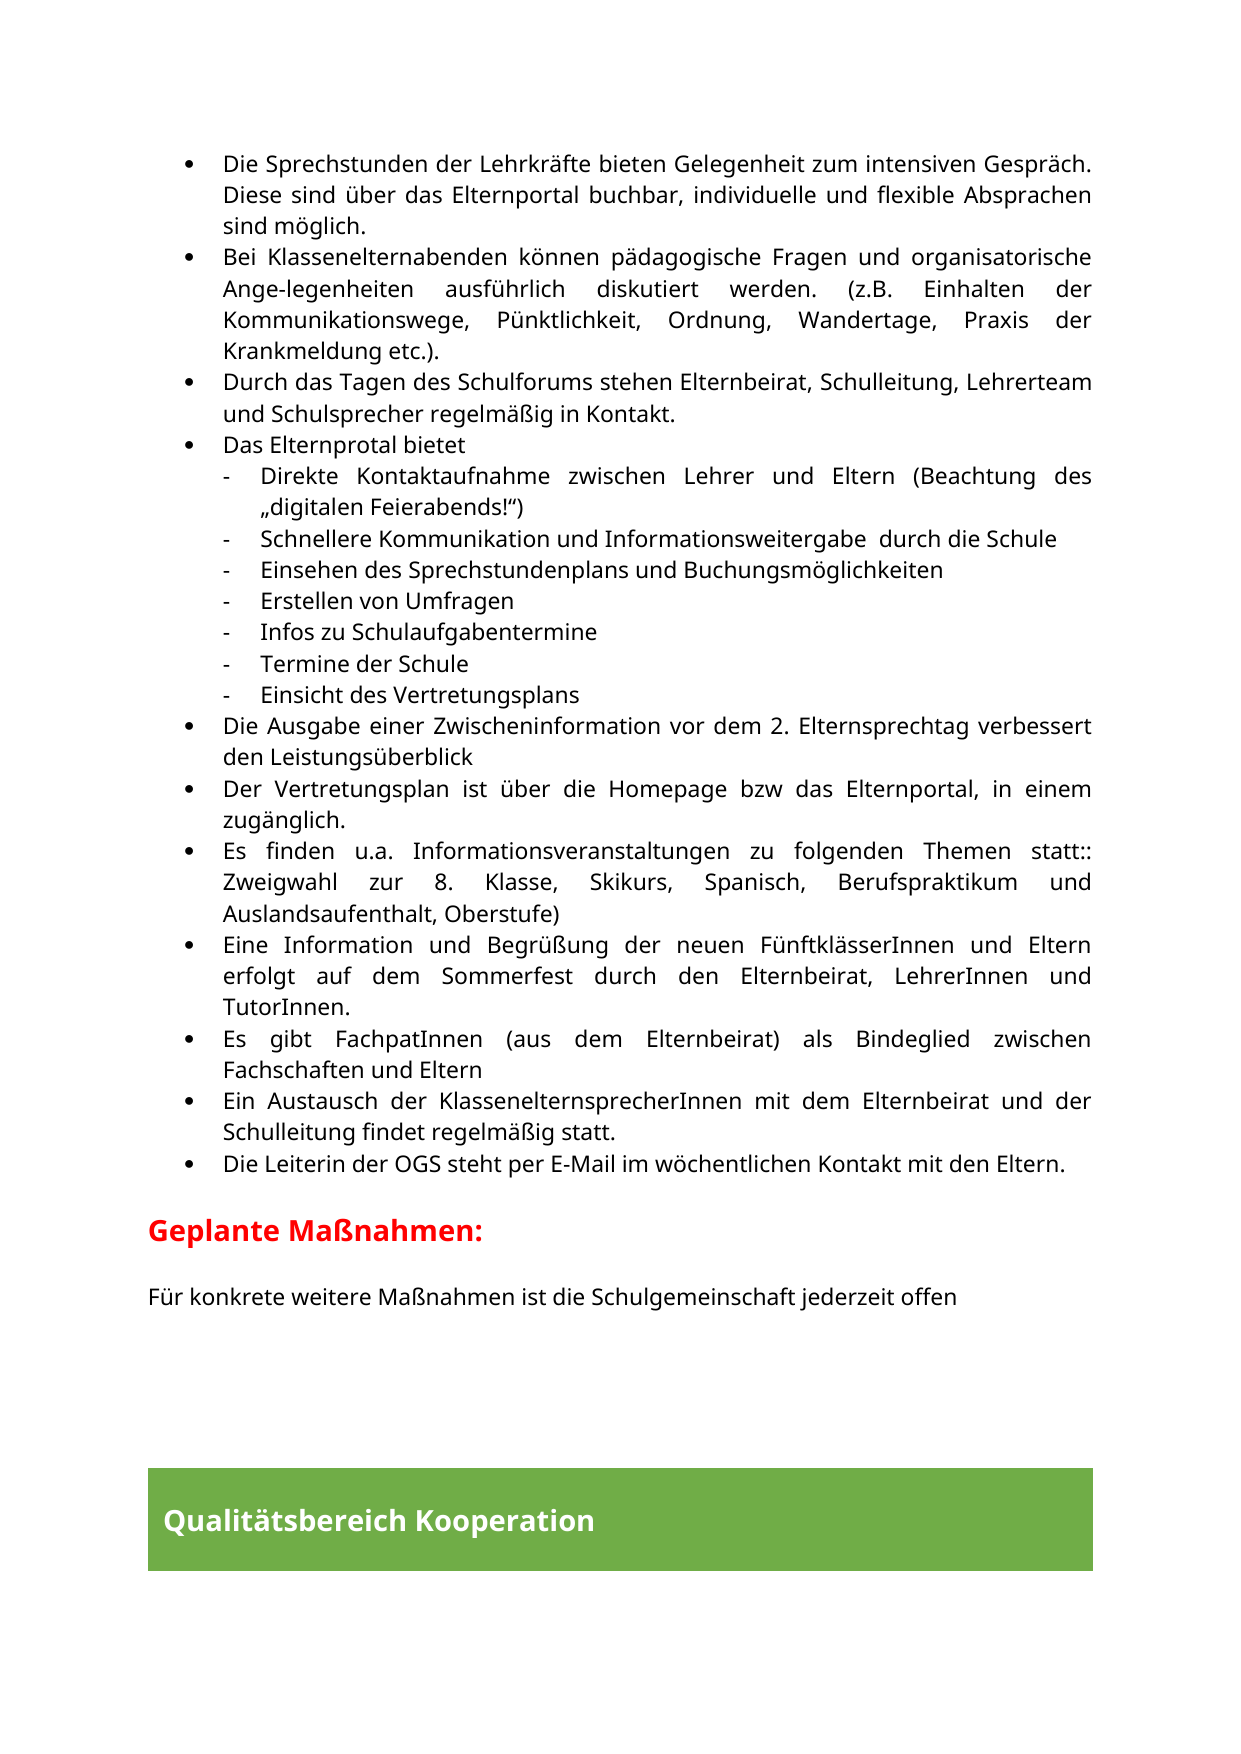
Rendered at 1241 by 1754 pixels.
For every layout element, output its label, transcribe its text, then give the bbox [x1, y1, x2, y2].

list Termine der Schule [223, 648, 1093, 679]
text Geplante Maßnahmen: [148, 1210, 1093, 1250]
list Schnellere Kommunikation und Informationsweitergabe durch die Schule [223, 523, 1093, 554]
list Bei Klassenelternabenden können pädagogische Fragen und organisatorische Ange-legenheiten ausführlich diskutiert werden. (z.B. Einhalten der Kommunikationswege, Pünktlichkeit, Ordnung, Wandertage, Praxis der Krankmeldung etc.). [185, 241, 1093, 366]
list Es gibt FachpatInnen (aus dem Elternbeirat) als Bindeglied zwischen Fachschaften und Eltern [185, 1023, 1093, 1085]
list Die Sprechstunden der Lehrkräfte bieten Gelegenheit zum intensiven Gespräch. Diese sind über das Elternportal buchbar, individuelle und flexible Absprachen sind möglich. [185, 148, 1093, 241]
list Die Ausgabe einer Zwischeninformation vor dem 2. Elternsprechtag verbessert den Leistungsüberblick [185, 710, 1093, 773]
text Für konkrete weitere Maßnahmen ist die Schulgemeinschaft jederzeit offen [148, 1281, 1093, 1312]
list Einsicht des Vertretungsplans [223, 679, 1093, 710]
list Eine Information und Begrüßung der neuen FünftklässerInnen und Eltern erfolgt auf dem Sommerfest durch den Elternbeirat, LehrerInnen und TutorInnen. [185, 929, 1093, 1023]
list Es finden u.a. Informationsveranstaltungen zu folgenden Themen statt:: Zweigwahl zur 8. Klasse, Skikurs, Spanisch, Berufspraktikum und Auslandsaufenthalt, Oberstufe) [185, 835, 1093, 929]
list Durch das Tagen des Schulforums stehen Elternbeirat, Schulleitung, Lehrerteam und Schulsprecher regelmäßig in Kontakt. [185, 366, 1093, 429]
list Einsehen des Sprechstundenplans und Buchungsmöglichkeiten [223, 554, 1093, 585]
list Der Vertretungsplan ist über die Homepage bzw das Elternportal, in einem zugänglich. [185, 773, 1093, 835]
list Direkte Kontaktaufnahme zwischen Lehrer und Eltern (Beachtung des „digitalen Feierabends!“) [223, 460, 1093, 523]
list Das Elternprotal bietet [185, 429, 1093, 460]
list Die Leiterin der OGS steht per E-Mail im wöchentlichen Kontakt mit den Eltern. [185, 1148, 1093, 1179]
text Qualitätsbereich Kooperation [148, 1500, 1093, 1539]
list Infos zu Schulaufgabentermine [223, 616, 1093, 648]
list Erstellen von Umfragen [223, 585, 1093, 616]
list Ein Austausch der KlassenelternsprecherInnen mit dem Elternbeirat und der Schulleitung findet regelmäßig statt. [185, 1085, 1093, 1148]
